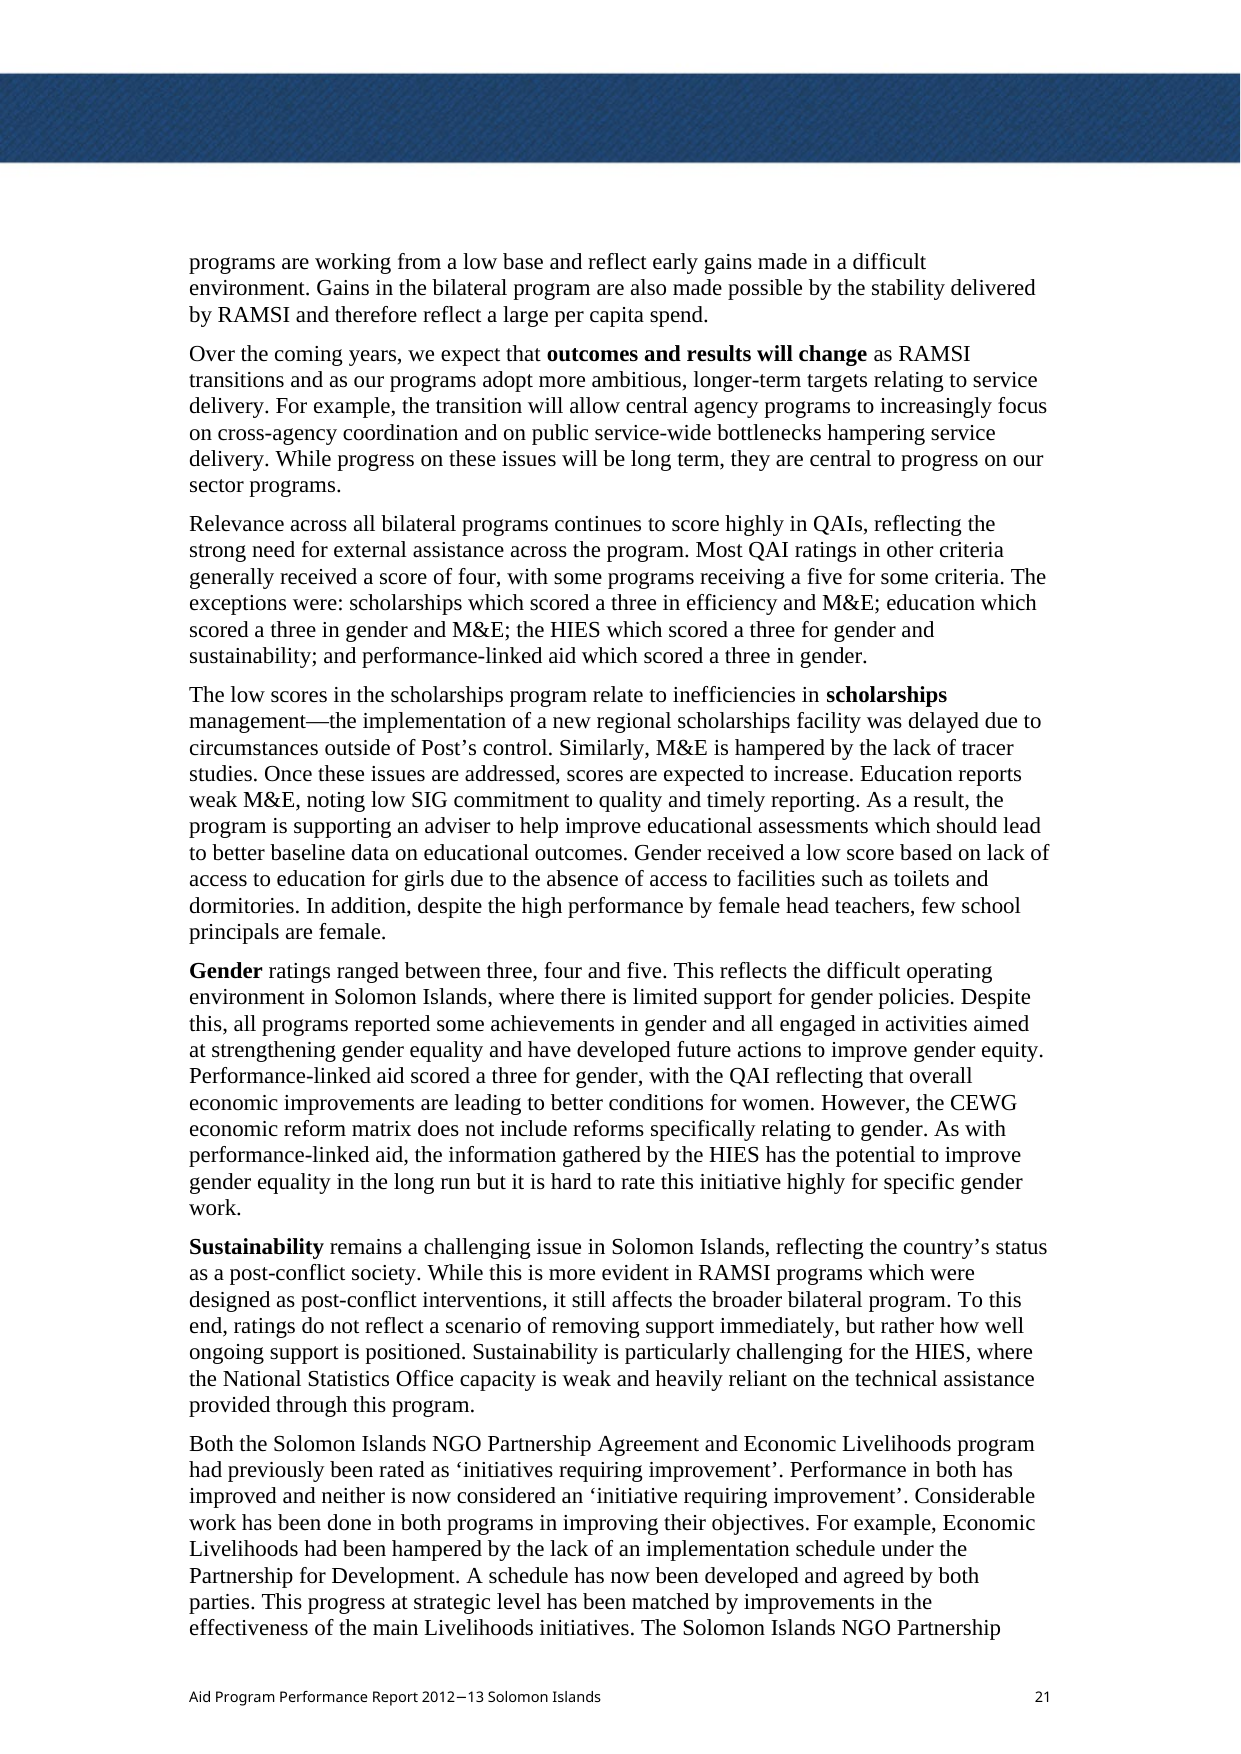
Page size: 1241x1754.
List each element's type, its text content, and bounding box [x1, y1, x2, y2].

text The low scores in the scholarships program relate to inefficiencies in scholarships management—the implementation of a new regional scholarships facility was delayed due to circumstances outside of Post’s control. Similarly, M&E is hampered by the lack of tracer studies. Once these issues are addressed, scores are expected to increase. Education reports weak M&E, noting low SIG commitment to quality and timely reporting. As a result, the program is supporting an adviser to help improve educational assessments which should lead to better baseline data on educational outcomes. Gender received a low score based on lack of access to education for girls due to the absence of access to facilities such as toilets and dormitories. In addition, despite the high performance by female head teachers, few school principals are female. [189, 681, 1051, 944]
text Gender ratings ranged between three, four and five. This reflects the difficult operating environment in Solomon Islands, where there is limited support for gender policies. Despite this, all programs reported some achievements in gender and all engaged in activities aimed at strengthening gender equality and have developed future actions to improve gender equity. Performance-linked aid scored a three for gender, with the QAI reflecting that overall economic improvements are leading to better conditions for women. However, the CEWG economic reform matrix does not include reforms specifically relating to gender. As with performance-linked aid, the information gathered by the HIES has the potential to improve gender equality in the long run but it is hard to rate this initiative highly for specific gender work. [189, 957, 1051, 1220]
text Over the coming years, we expect that outcomes and results will change as RAMSI transitions and as our programs adopt more ambitious, longer-term targets relating to service delivery. For example, the transition will allow central agency programs to increasingly focus on cross-agency coordination and on public service-wide bottlenecks hampering service delivery. While progress on these issues will be long term, they are central to progress on our sector programs. [189, 339, 1051, 498]
text Sustainability remains a challenging issue in Solomon Islands, reflecting the country’s status as a post-conflict society. While this is more evident in RAMSI programs which were designed as post-conflict interventions, it still affects the broader bilateral program. To this end, ratings do not reflect a scenario of removing support immediately, but rather how well ongoing support is positioned. Sustainability is particularly challenging for the HIES, where the National Statistics Office capacity is weak and heavily reliant on the technical assistance provided through this program. [189, 1233, 1051, 1417]
text Relevance across all bilateral programs continues to score highly in QAIs, reflecting the strong need for external assistance across the program. Most QAI ratings in other criteria generally received a score of four, with some programs receiving a five for some criteria. The exceptions were: scholarships which scored a three in efficiency and M&E; education which scored a three in gender and M&E; the HIES which scored a three for gender and sustainability; and performance-linked aid which scored a three in gender. [189, 510, 1051, 668]
picture [0, 0, 1241, 237]
